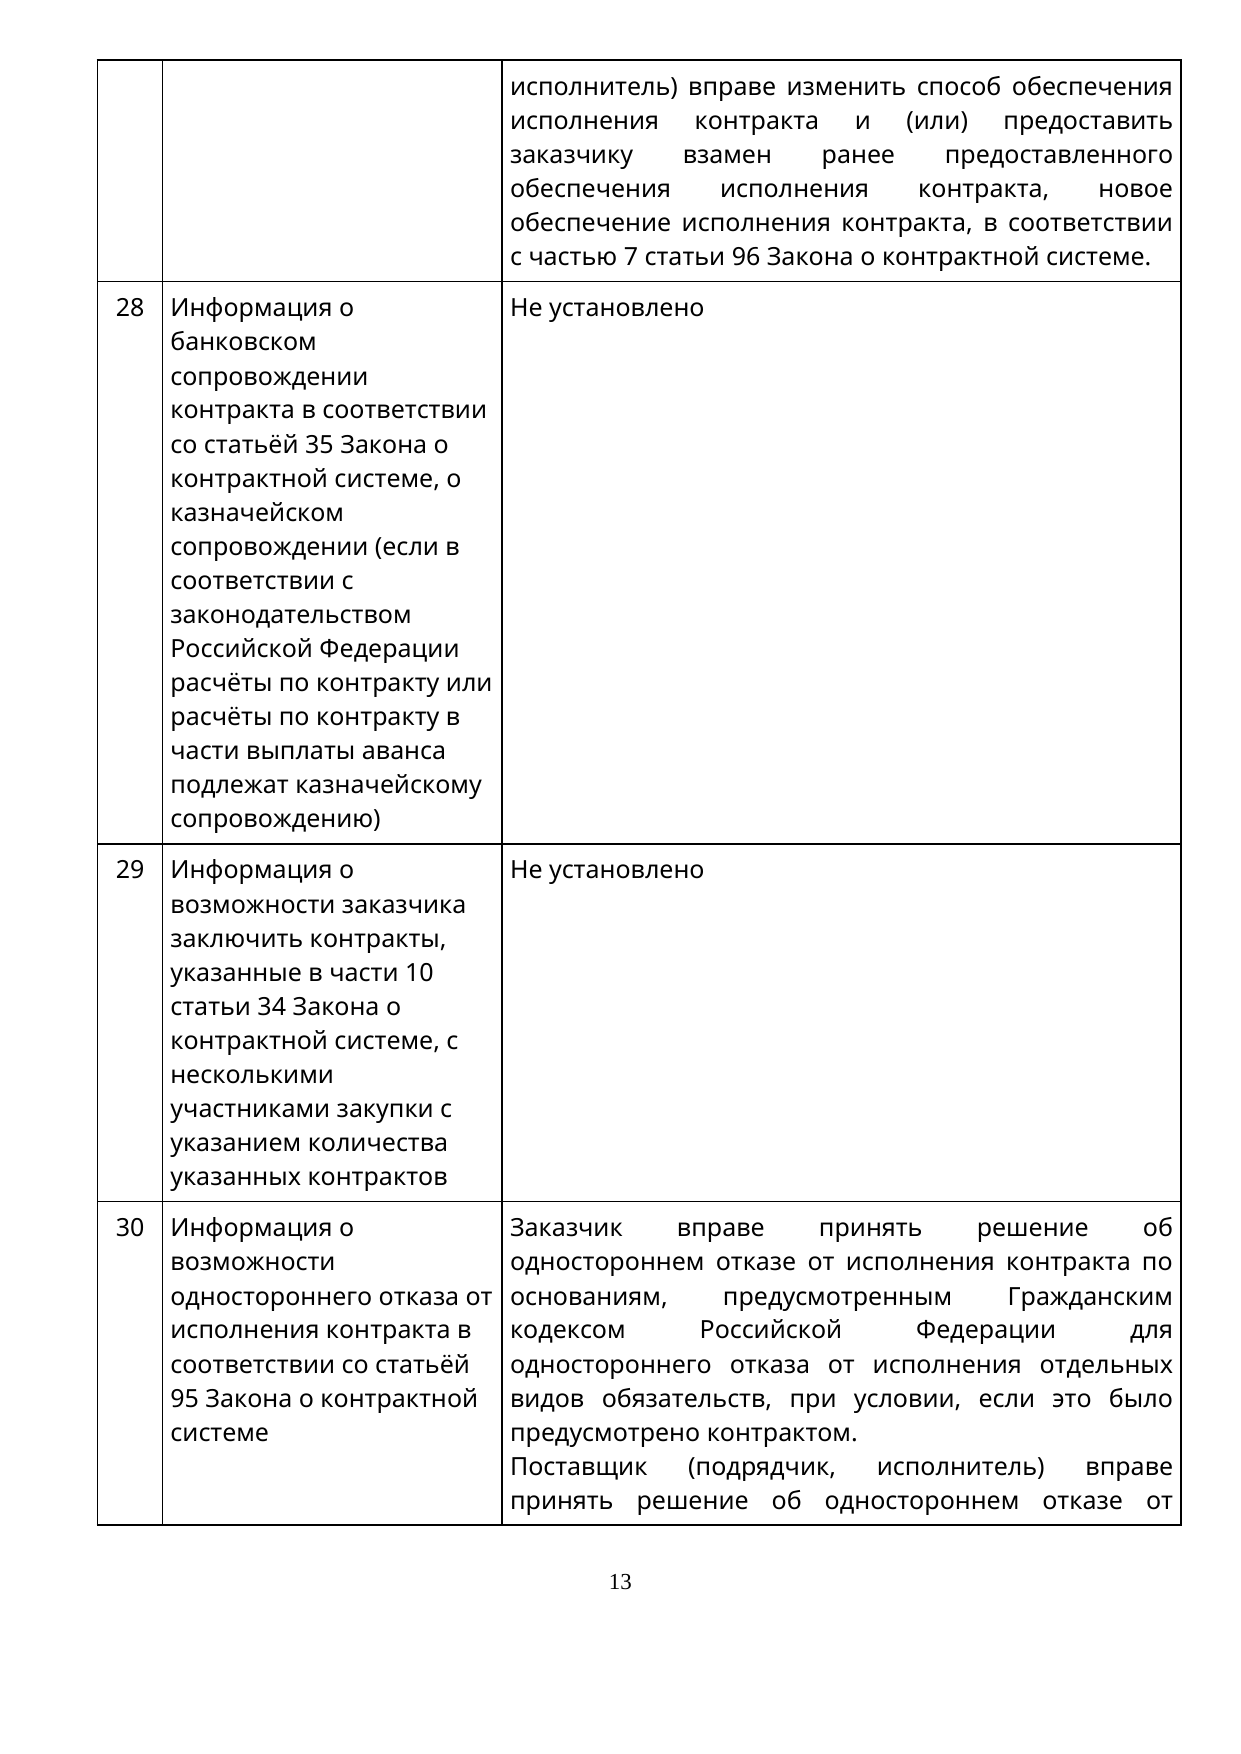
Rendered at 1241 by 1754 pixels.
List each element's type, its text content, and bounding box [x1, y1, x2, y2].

table_cell 27 [98, 61, 162, 281]
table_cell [163, 1202, 501, 1524]
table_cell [503, 61, 1180, 281]
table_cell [503, 1202, 1180, 1524]
table_cell 28 [98, 282, 162, 843]
table_cell Не установлено [503, 282, 1180, 843]
table_cell 30 [98, 1202, 162, 1524]
table_cell Информация о возможности заказчика заключить контракты, указанные в части 10 статьи 34 Закона о контрактной системе, с несколькими участниками закупки с указанием количества указанных контрактов [163, 845, 501, 1201]
table_cell Информация о банковском сопровождении контракта в соответствии со статьёй 35 Закона о контрактной системе, о казначейском сопровождении (если в соответствии с законодательством Российской Федерации расчёты по контракту или расчёты по контракту в части выплаты аванса подлежат казначейскому сопровождению) [163, 282, 501, 843]
table_cell 29 [98, 845, 162, 1201]
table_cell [163, 61, 501, 281]
table_cell Не установлено [503, 845, 1180, 1201]
